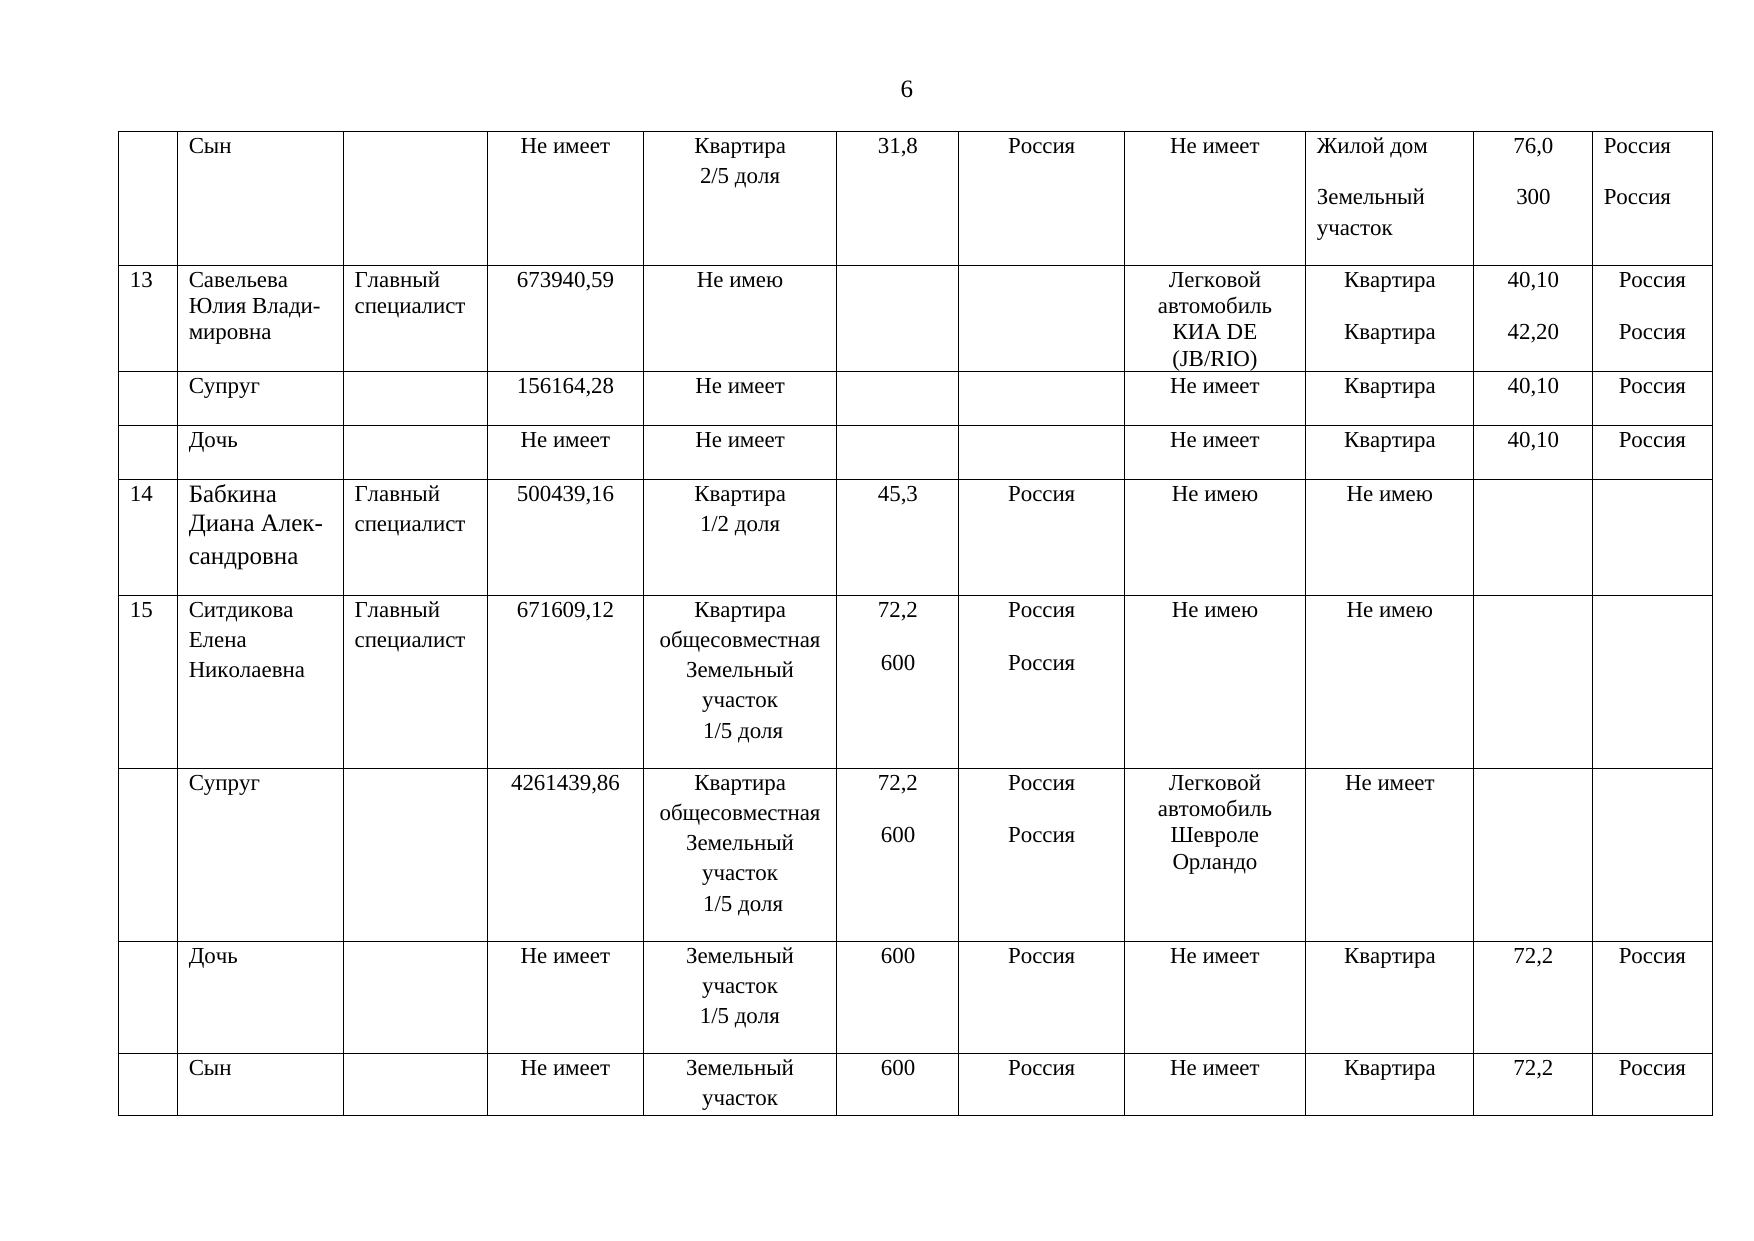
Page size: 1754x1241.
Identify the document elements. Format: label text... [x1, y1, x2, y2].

table_cell [119, 769, 177, 941]
table_cell [344, 769, 487, 941]
table_cell Россия [1593, 942, 1712, 1053]
table_cell [1593, 480, 1712, 595]
table_cell Россия Россия [1593, 266, 1712, 371]
table_cell [119, 942, 177, 1053]
table_cell Не имеет [644, 426, 836, 478]
table_cell Квартира 2/5 доля [644, 132, 836, 264]
table_cell Легковой автомобиль КИА DE (JB/RIO) [1125, 266, 1305, 371]
table_cell Не имеет [488, 132, 643, 264]
table_cell 76,0 300 [1474, 132, 1592, 264]
table_cell [344, 942, 487, 1053]
table_cell Квартира [1306, 1054, 1473, 1114]
table_cell Не имею [1125, 480, 1305, 595]
table_cell [1593, 596, 1712, 768]
table_cell Не имеет [1125, 942, 1305, 1053]
table_cell Россия [1593, 1054, 1712, 1114]
table_cell Не имею [1306, 480, 1473, 595]
table_cell Не имеет [488, 1054, 643, 1114]
table_cell Бабкина Диана Алек-сандровна [178, 480, 343, 595]
table_cell Россия Россия [959, 769, 1124, 941]
table_cell Квартира общесовместная Земельный участок 1/5 доля [644, 596, 836, 768]
table_cell [1474, 596, 1592, 768]
table_cell [119, 372, 177, 425]
table_cell [1474, 769, 1592, 941]
table_cell [344, 426, 487, 478]
table_cell Квартира [1306, 426, 1473, 478]
table_cell Дочь [178, 942, 343, 1053]
table_cell Не имеет [1125, 1054, 1305, 1114]
table_cell 45,3 [837, 480, 958, 595]
table_cell Не имеет [1125, 372, 1305, 425]
table_cell [1593, 769, 1712, 941]
table_cell [119, 132, 177, 264]
table_cell Квартира 1/2 доля [644, 480, 836, 595]
table_cell Савельева Юлия Влади-мировна [178, 266, 343, 371]
table_cell Не имею [1125, 596, 1305, 768]
table_cell Россия [959, 942, 1124, 1053]
table_cell 671609,12 [488, 596, 643, 768]
table_cell 600 [837, 1054, 958, 1114]
table_cell Квартира общесовместная Земельный участок 1/5 доля [644, 769, 836, 941]
table_cell [344, 372, 487, 425]
table_cell 156164,28 [488, 372, 643, 425]
table_cell Сын [178, 132, 343, 264]
table_cell 31,8 [837, 132, 958, 264]
table_cell 72,2 [1474, 1054, 1592, 1114]
table_cell 40,10 [1474, 426, 1592, 478]
table_cell Россия [959, 480, 1124, 595]
table_cell Главный специалист [344, 596, 487, 768]
table_cell Дочь [178, 426, 343, 478]
table_cell [837, 372, 958, 425]
table_cell Земельный участок 1/5 доля [644, 942, 836, 1053]
table_cell 15 [119, 596, 177, 768]
table_cell Не имею [644, 266, 836, 371]
table_cell Россия Россия [959, 596, 1124, 768]
table_cell [1474, 480, 1592, 595]
table_cell Россия Россия [1593, 132, 1712, 264]
table_cell Квартира Квартира [1306, 266, 1473, 371]
table_cell Главный специалист [344, 480, 487, 595]
table_cell Россия [1593, 426, 1712, 478]
table_cell 40,10 42,20 [1474, 266, 1592, 371]
table_cell Не имеет [1125, 132, 1305, 264]
table_cell 72,2 600 [837, 769, 958, 941]
table_cell [119, 1054, 177, 1114]
table_cell Ситдикова Елена Николаевна [178, 596, 343, 768]
table_cell [119, 426, 177, 478]
table_cell [837, 266, 958, 371]
table_cell [959, 266, 1124, 371]
table_cell 600 [837, 942, 958, 1053]
table_cell [344, 1054, 487, 1114]
table_cell [837, 426, 958, 478]
table_cell 72,2 [1474, 942, 1592, 1053]
table_cell Не имеет [488, 426, 643, 478]
table_cell Супруг [178, 372, 343, 425]
table_cell Квартира [1306, 942, 1473, 1053]
table_cell Легковой автомобиль Шевроле Орландо [1125, 769, 1305, 941]
table_cell 673940,59 [488, 266, 643, 371]
table_cell Россия [959, 132, 1124, 264]
table_cell 14 [119, 480, 177, 595]
table_cell Не имеет [1306, 769, 1473, 941]
table_cell Главный специалист [344, 266, 487, 371]
table_cell 13 [119, 266, 177, 371]
table_cell Супруг [178, 769, 343, 941]
table_cell 40,10 [1474, 372, 1592, 425]
table_cell Россия [1593, 372, 1712, 425]
table_cell Не имеет [1125, 426, 1305, 478]
table_cell Квартира [1306, 372, 1473, 425]
table_cell [959, 372, 1124, 425]
table_cell [959, 426, 1124, 478]
table_cell Сын [178, 1054, 343, 1114]
table_cell Не имею [1306, 596, 1473, 768]
table_cell [344, 132, 487, 264]
table_cell 500439,16 [488, 480, 643, 595]
table_cell 4261439,86 [488, 769, 643, 941]
table_cell Не имеет [488, 942, 643, 1053]
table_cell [644, 1054, 836, 1114]
table_cell 72,2 600 [837, 596, 958, 768]
table_cell Россия [959, 1054, 1124, 1114]
table_cell Не имеет [644, 372, 836, 425]
table_cell Жилой дом Земельный участок [1306, 132, 1473, 264]
